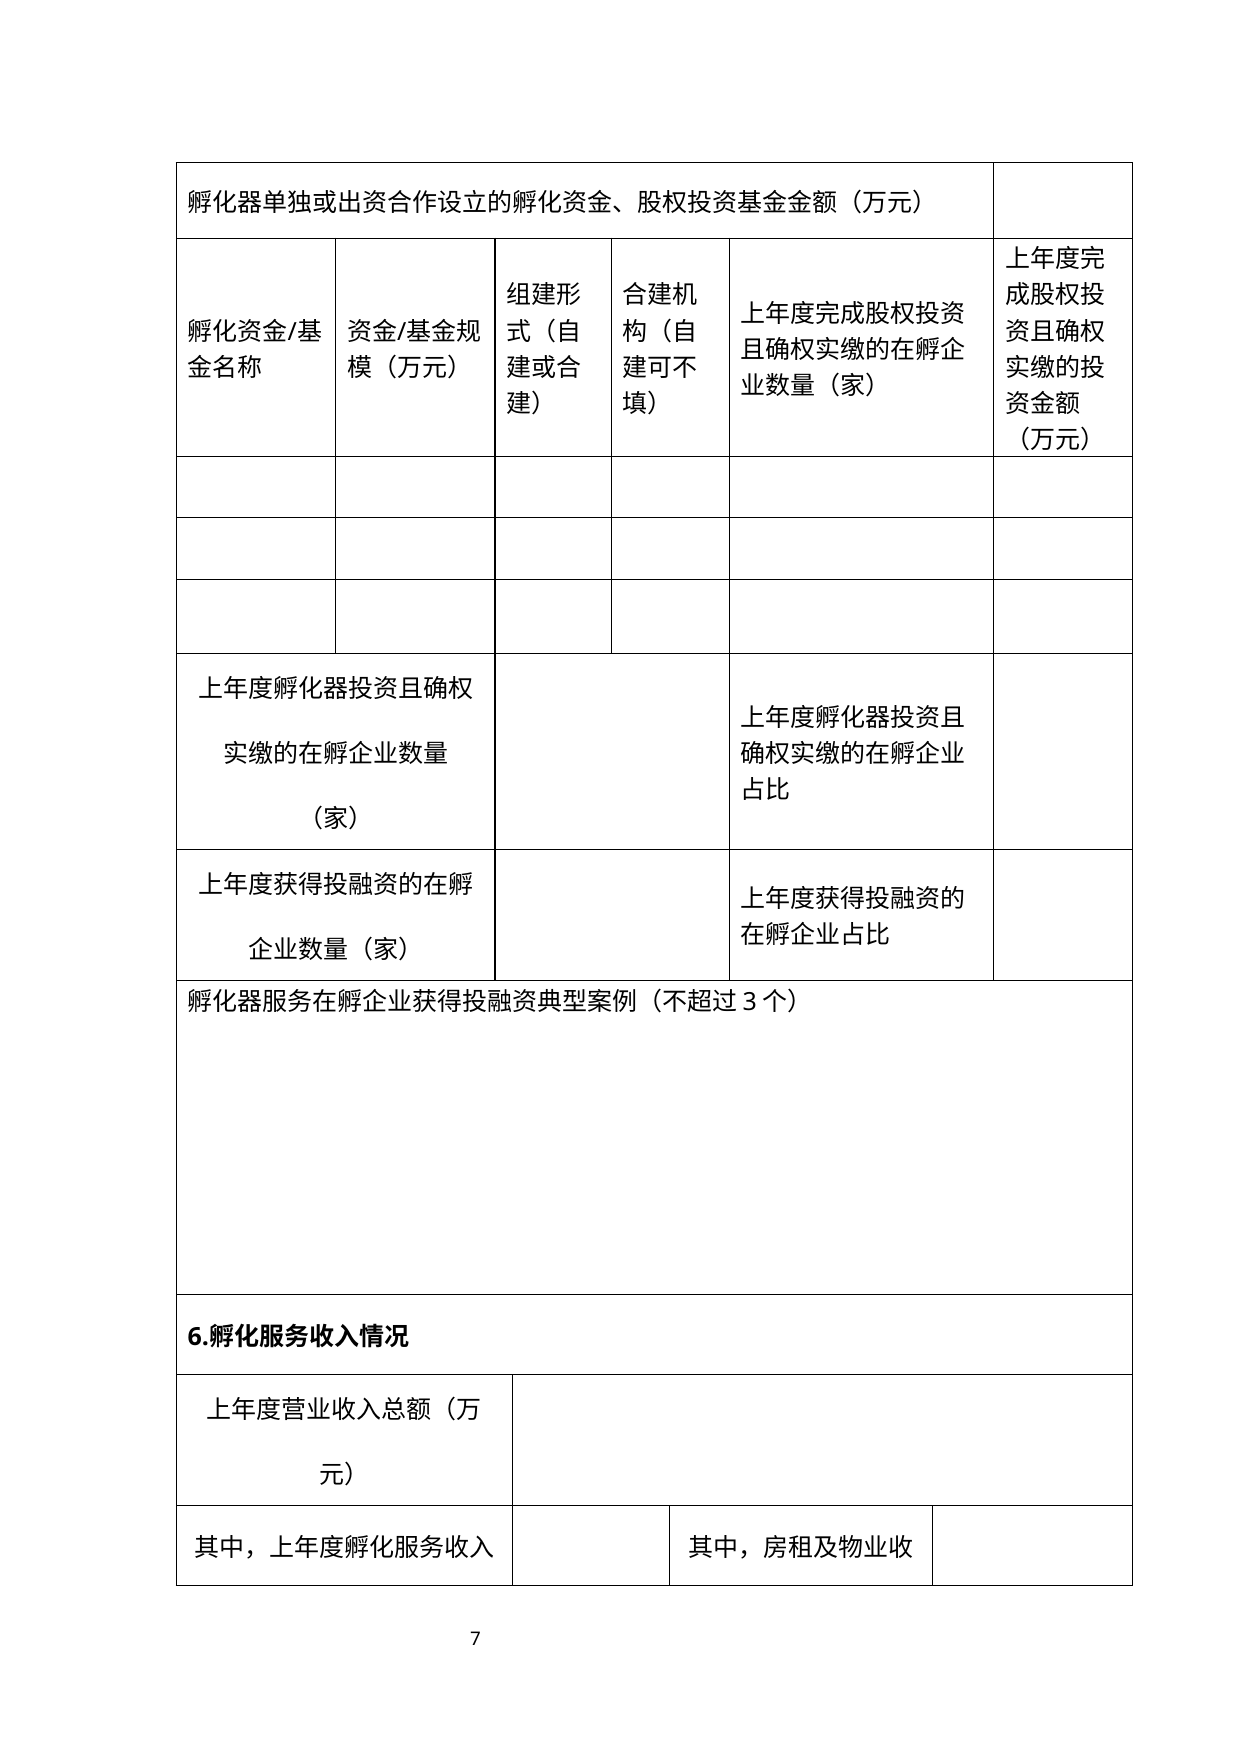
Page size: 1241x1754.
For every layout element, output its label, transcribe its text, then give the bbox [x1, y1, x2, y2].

table_cell [336, 457, 494, 517]
table_cell 上年度孵化器投资且确权实缴的在孵企业占比 [730, 654, 993, 849]
table_cell [933, 1506, 1132, 1585]
table_cell 上年度完成股权投资且确权实缴的在孵企业数量（家） [730, 239, 993, 456]
table_cell [994, 518, 1132, 578]
table_cell [177, 518, 335, 578]
table_cell [513, 1506, 669, 1585]
table_cell [496, 654, 729, 849]
table_cell [730, 518, 993, 578]
table_cell [994, 163, 1132, 238]
table_cell 上年度营业收入总额（万元） [177, 1375, 512, 1505]
table_cell [496, 580, 611, 653]
table_cell 孵化资金/基金名称 [177, 239, 335, 456]
table_cell [177, 457, 335, 517]
table_cell 上年度获得投融资的在孵企业占比 [730, 850, 993, 980]
table_cell 孵化器单独或出资合作设立的孵化资金、股权投资基金金额（万元） [177, 163, 993, 238]
table_cell [496, 457, 611, 517]
table_cell [496, 518, 611, 578]
table_cell [994, 580, 1132, 653]
table_cell 孵化器服务在孵企业获得投融资典型案例（不超过3个） [177, 981, 1132, 1294]
table_cell 上年度获得投融资的在孵企业数量（家） [177, 850, 494, 980]
table_cell 上年度孵化器投资且确权实缴的在孵企业数量（家） [177, 654, 494, 849]
table_cell [994, 457, 1132, 517]
table_cell [336, 580, 494, 653]
table_cell [496, 850, 729, 980]
table_cell 组建形式（自建或合建） [496, 239, 611, 456]
table_cell [336, 518, 494, 578]
table_cell 其中，上年度孵化服务收入（万元） [177, 1506, 512, 1585]
table_cell [994, 654, 1132, 849]
table_cell 资金/基金规模（万元） [336, 239, 494, 456]
table_cell [612, 580, 729, 653]
table_cell [730, 580, 993, 653]
table_cell [612, 457, 729, 517]
table_cell [513, 1375, 1132, 1505]
table_cell [730, 457, 993, 517]
table_cell [177, 580, 335, 653]
table_cell 6.孵化服务收入情况 [177, 1295, 1132, 1374]
table_cell [994, 850, 1132, 980]
table_cell 其中，房租及物业收入（万元） [670, 1506, 932, 1585]
table_cell 上年度完成股权投资且确权实缴的投资金额 （万元） [994, 239, 1132, 456]
table_cell [612, 518, 729, 578]
table_cell 合建机构（自建可不填） [612, 239, 729, 456]
